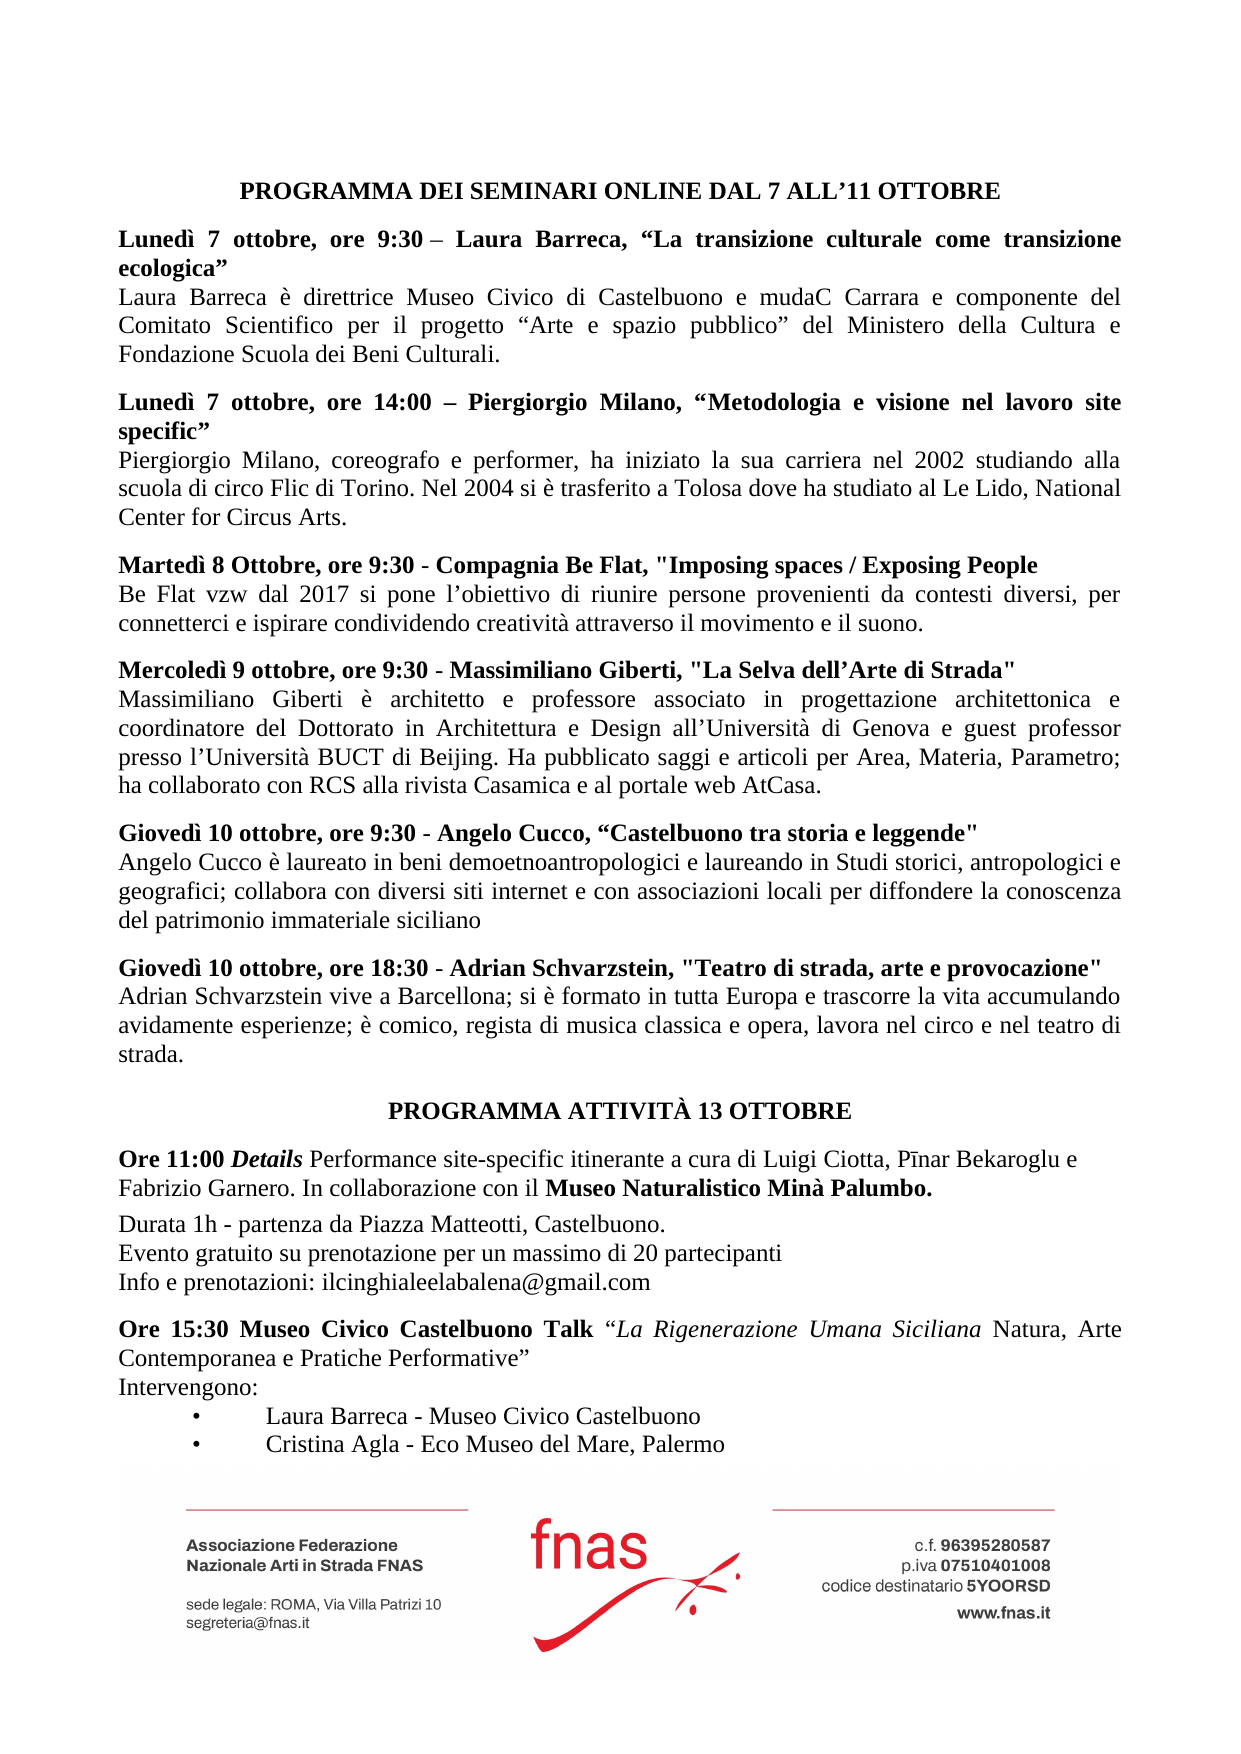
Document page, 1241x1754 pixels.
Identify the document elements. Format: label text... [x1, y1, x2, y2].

text Intervengono: [118, 1372, 1122, 1401]
text Ore 15:30 Museo Civico Castelbuono Talk “La Rigenerazione Umana Siciliana Natura, Arte Contemporanea e Pratiche Performative” [118, 1314, 1122, 1372]
text PROGRAMMA ATTIVITÀ 13 OTTOBRE [118, 1096, 1122, 1125]
text Lunedì 7 ottobre, ore 9:30 – Laura Barreca, “La transizione culturale come transizione ecologica” [118, 224, 1122, 282]
text Be Flat vzw dal 2017 si pone l’obiettivo di riunire persone provenienti da contesti diversi, per connetterci e ispirare condividendo creatività attraverso il movimento e il suono. [118, 579, 1122, 636]
text Adrian Schvarzstein vive a Barcellona; si è formato in tutta Europa e trascorre la vita accumulando avidamente esperienze; è comico, regista di musica classica e opera, lavora nel circo e nel teatro di strada. [118, 981, 1122, 1068]
text Laura Barreca è direttrice Museo Civico di Castelbuono e mudaC Carrara e componente del Comitato Scientifico per il progetto “Arte e spazio pubblico” del Ministero della Cultura e Fondazione Scuola dei Beni Culturali. [118, 282, 1122, 368]
text Durata 1h - partenza da Piazza Matteotti, Castelbuono. [118, 1209, 1122, 1238]
text Giovedì 10 ottobre, ore 9:30 - Angelo Cucco, “Castelbuono tra storia e leggende" [118, 818, 1122, 847]
text Info e prenotazioni: ilcinghialeelabalena@gmail.com [118, 1267, 1122, 1295]
text Mercoledì 9 ottobre, ore 9:30 - Massimiliano Giberti, "La Selva dell’Arte di Strada" [118, 656, 1122, 684]
text Lunedì 7 ottobre, ore 14:00 – Piergiorgio Milano, “Metodologia e visione nel lavoro site specific” [118, 387, 1122, 445]
text Giovedì 10 ottobre, ore 18:30 - Adrian Schvarzstein, "Teatro di strada, arte e provocazione" [118, 953, 1122, 981]
text • Laura Barreca - Museo Civico Castelbuono [118, 1401, 1122, 1429]
text Angelo Cucco è laureato in beni demoetnoantropologici e laureando in Studi storici, antropologici e geografici; collabora con diversi siti internet e con associazioni locali per diffondere la conoscenza del patrimonio immateriale siciliano [118, 847, 1122, 933]
text Ore 11:00 Details Performance site-specific itinerante a cura di Luigi Ciotta, Pīnar Bekaroglu e Fabrizio Garnero. In collaborazione con il Museo Naturalistico Minà Palumbo. [118, 1144, 1122, 1202]
picture [118, 1467, 1122, 1681]
text Martedì 8 Ottobre, ore 9:30 - Compagnia Be Flat, "Imposing spaces / Exposing People [118, 550, 1122, 579]
text • Cristina Agla - Eco Museo del Mare, Palermo [118, 1429, 1122, 1458]
text Piergiorgio Milano, coreografo e performer, ha iniziato la sua carriera nel 2002 studiando alla scuola di circo Flic di Torino. Nel 2004 si è trasferito a Tolosa dove ha studiato al Le Lido, National Center for Circus Arts. [118, 445, 1122, 531]
text Massimiliano Giberti è architetto e professore associato in progettazione architettonica e coordinatore del Dottorato in Architettura e Design all’Università di Genova e guest professor presso l’Università BUCT di Beijing. Ha pubblicato saggi e articoli per Area, Materia, Parametro; ha collaborato con RCS alla rivista Casamica e al portale web AtCasa. [118, 684, 1122, 799]
text PROGRAMMA DEI SEMINARI ONLINE DAL 7 ALL’11 OTTOBRE [118, 176, 1122, 205]
text Evento gratuito su prenotazione per un massimo di 20 partecipanti [118, 1238, 1122, 1267]
